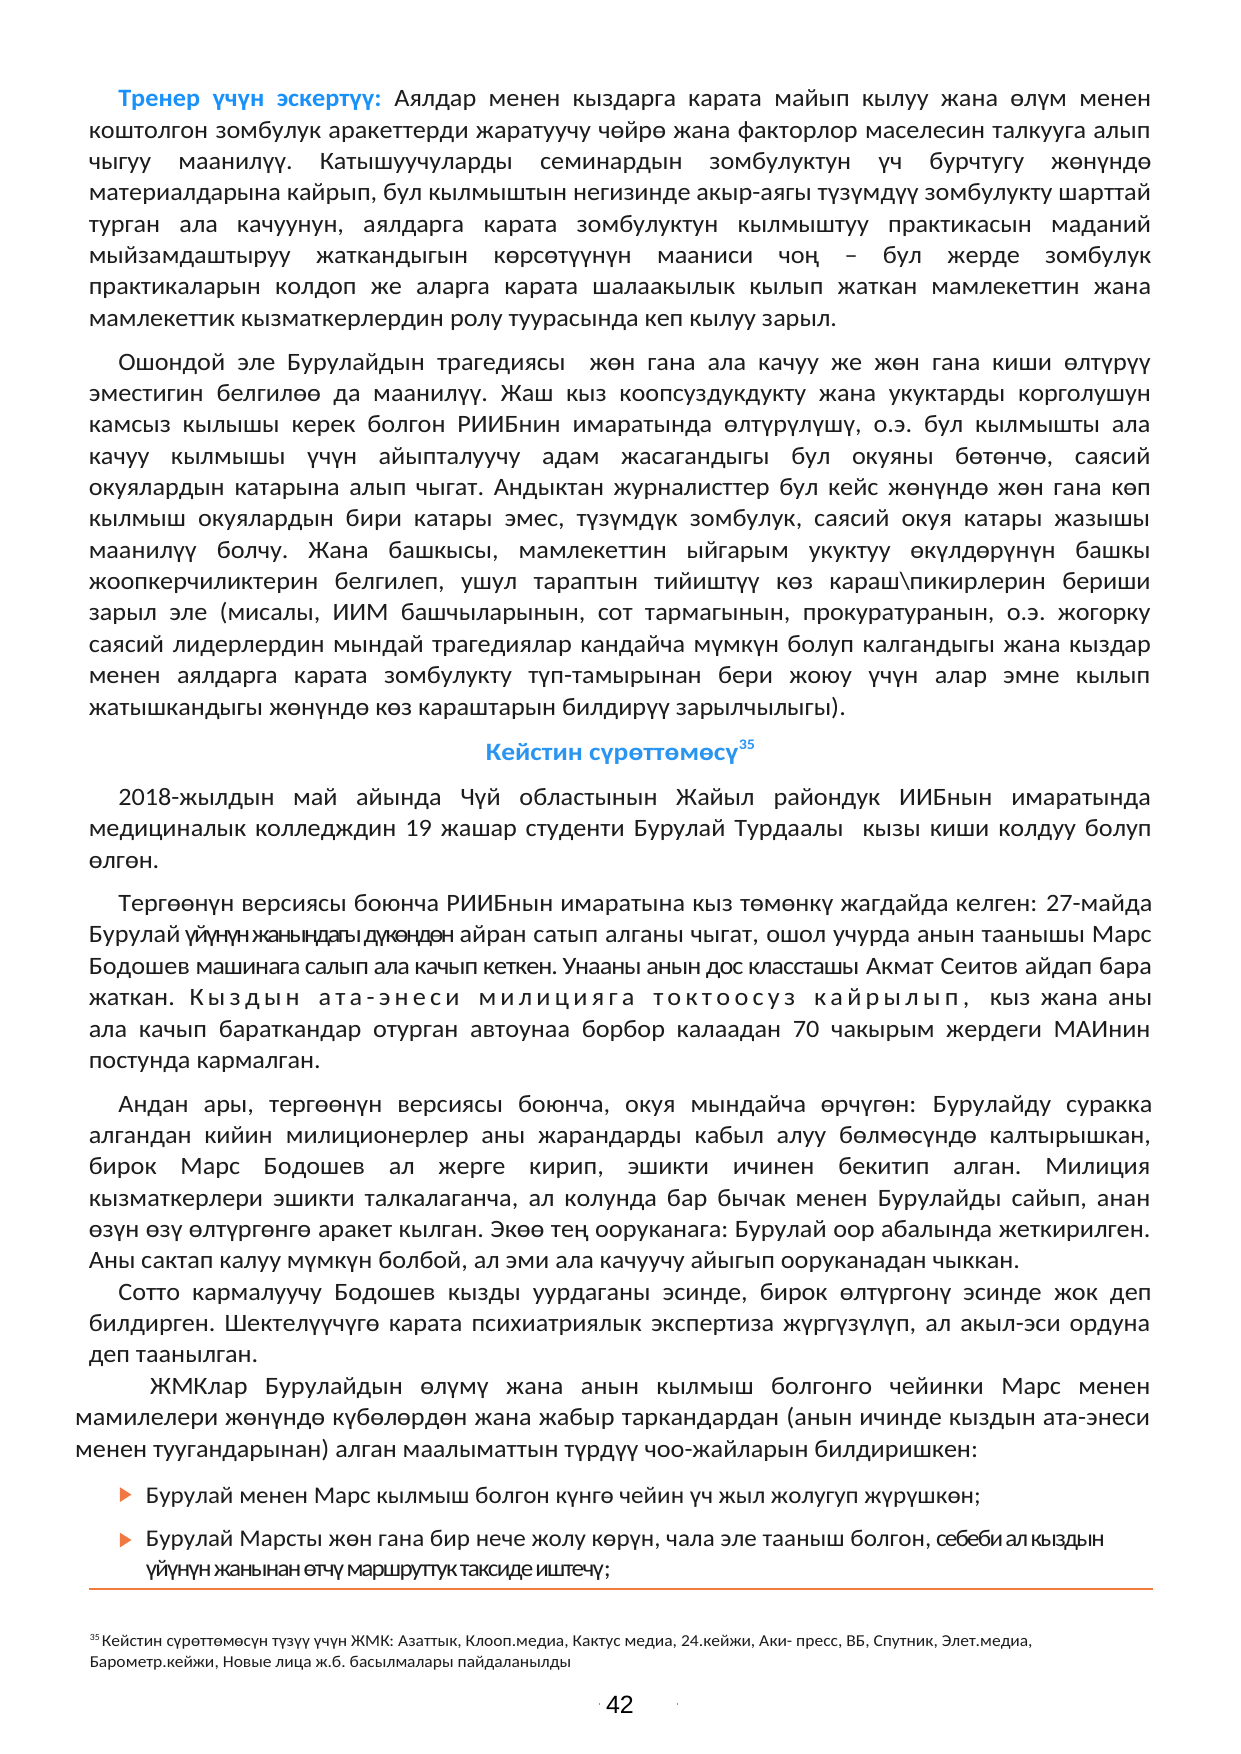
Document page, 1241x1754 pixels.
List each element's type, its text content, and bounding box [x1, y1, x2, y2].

text ЖМКлар Бурулайдын өлүмү жана анын кылмыш болгонго чейинки Марс менен мамилелери жөнүндө күбөлөрдөн жана жабыр таркандардан (анын ичинде кыздын ата-энеси менен туугандарынан) алган маалыматтын түрдүү чоо-жайларын билдиришкен: [75, 1370, 1152, 1463]
text Андан ары, тергөөнүн версиясы боюнча, окуя мындайча өрчүгөн: Бурулайду суракка алгандан кийин милиционерлер аны жарандарды кабыл алуу бөлмөсүндө калтырышкан, бирок Марс Бодошев ал жерге кирип, эшикти ичинен бекитип алган. Милиция кызматкерлери эшикти талкалаганча, ал колунда бар бычак менен Бурулайды сайып, анан өзүн өзү өлтүргөнгө аракет кылган. Экөө тең ооруканага: Бурулай оор абалында жеткирилген. Аны сактап калуу мүмкүн болбой, ал эми ала качуучу айыгып ооруканадан чыккан. [88, 1088, 1152, 1275]
text Бурулай менен Марс кылмыш болгон күнгө чейин үч жыл жолугуп жүрүшкөн; [146, 1480, 1240, 1510]
text Сотто кармалуучу Бодошев кызды уурдаганы эсинде, бирок өлтүргонү эсинде жок деп билдирген. Шектелүүчүгө карата психиатриялык экспертиза жүргүзүлүп, ал акыл-эси ордуна деп таанылган. [88, 1276, 1152, 1369]
text Тренер үчүн эскертүү: Аялдар менен кыздарга карата майып кылуу жана өлүм менен коштолгон зомбулук аракеттерди жаратуучу чөйрө жана факторлор маселесин талкууга алып чыгуу маанилүү. Катышуучуларды семинардын зомбулуктун үч бурчтугу жөнүндө материалдарына кайрып, бул кылмыштын негизинде акыр-аягы түзүмдүү зомбулукту шарттай турган ала качуунун, аялдарга карата зомбулуктун кылмыштуу практикасын маданий мыйзамдаштыруу жаткандыгын көрсөтүүнүн мааниси чоң – бул жерде зомбулук практикаларын колдоп же аларга карата шалаакылык кылып жаткан мамлекеттин жана мамлекеттик кызматкерлердин ролу туурасында кеп кылуу зарыл. [88, 82, 1152, 332]
text 2018-жылдын май айында Чүй областынын Жайыл райондук ИИБнын имаратында медициналык колледждин 19 жашар студенти Бурулай Турдаалы кызы киши колдуу болуп өлгөн. [88, 781, 1152, 874]
text 35 Кейстин сүрөттөмөсүн түзүү үчүн ЖМК: Азаттык, Клооп.медиа, Кактус медиа, 24.кейжи, Аки- пресс, ВБ, Спутник, Элет.медиа, Барометр.кейжи, Новые лица ж.б. басылмалары пайдаланылды [89, 1631, 1152, 1672]
subtitle Кейстин сүрөттөмөсү35 [11, 736, 1229, 766]
text Ошондой эле Бурулайдын трагедиясы жөн гана ала качуу же жөн гана киши өлтүрүү эместигин белгилөө да маанилүү. Жаш кыз коопсуздукдукту жана укуктарды корголушун камсыз кылышы керек болгон РИИБнин имаратында өлтүрүлүшү, о.э. бул кылмышты ала качуу кылмышы үчүн айыпталуучу адам жасагандыгы бул окуяны бөтөнчө, саясий окуялардын катарына алып чыгат. Андыктан журналисттер бул кейс жөнүндө жөн гана көп кылмыш окуялардын бири катары эмес, түзүмдүк зомбулук, саясий окуя катары жазышы маанилүү болчу. Жана башкысы, мамлекеттин ыйгарым укуктуу өкүлдөрүнүн башкы жоопкерчиликтерин белгилеп, ушул тараптын тийиштүү көз караш\пикирлерин бериши зарыл эле (мисалы, ИИМ башчыларынын, сот тармагынын, прокуратуранын, о.э. жогорку саясий лидерлердин мындай трагедиялар кандайча мүмкүн болуп калгандыгы жана кыздар менен аялдарга карата зомбулукту түп-тамырынан бери жоюу үчүн алар эмне кылып жатышкандыгы жөнүндө көз караштарын билдирүү зарылчылыгы). [88, 346, 1152, 721]
text Бурулай Марсты жөн гана бир нече жолу көрүн, чала эле тааныш болгон, себеби ал кыздын үйүнүн жанынан өтчү маршруттук таксиде иштечү; [146, 1523, 1154, 1582]
text Тергөөнүн версиясы боюнча РИИБнын имаратына кыз төмөнкү жагдайда келген: 27-майда Бурулай үйүнүн жанындагы дүкөндөн айран сатып алганы чыгат, ошол учурда анын таанышы Марс Бодошев машинага салып ала качып кеткен. Унааны анын дос классташы Акмат Сеитов айдап бара жаткан. Кыздын ата-энеси милицияга токтоосуз кайрылып, кыз жана аны ала качып бараткандар отурган автоунаа борбор калаадан 70 чакырым жердеги МАИнин постунда кармалган. [88, 887, 1152, 1074]
